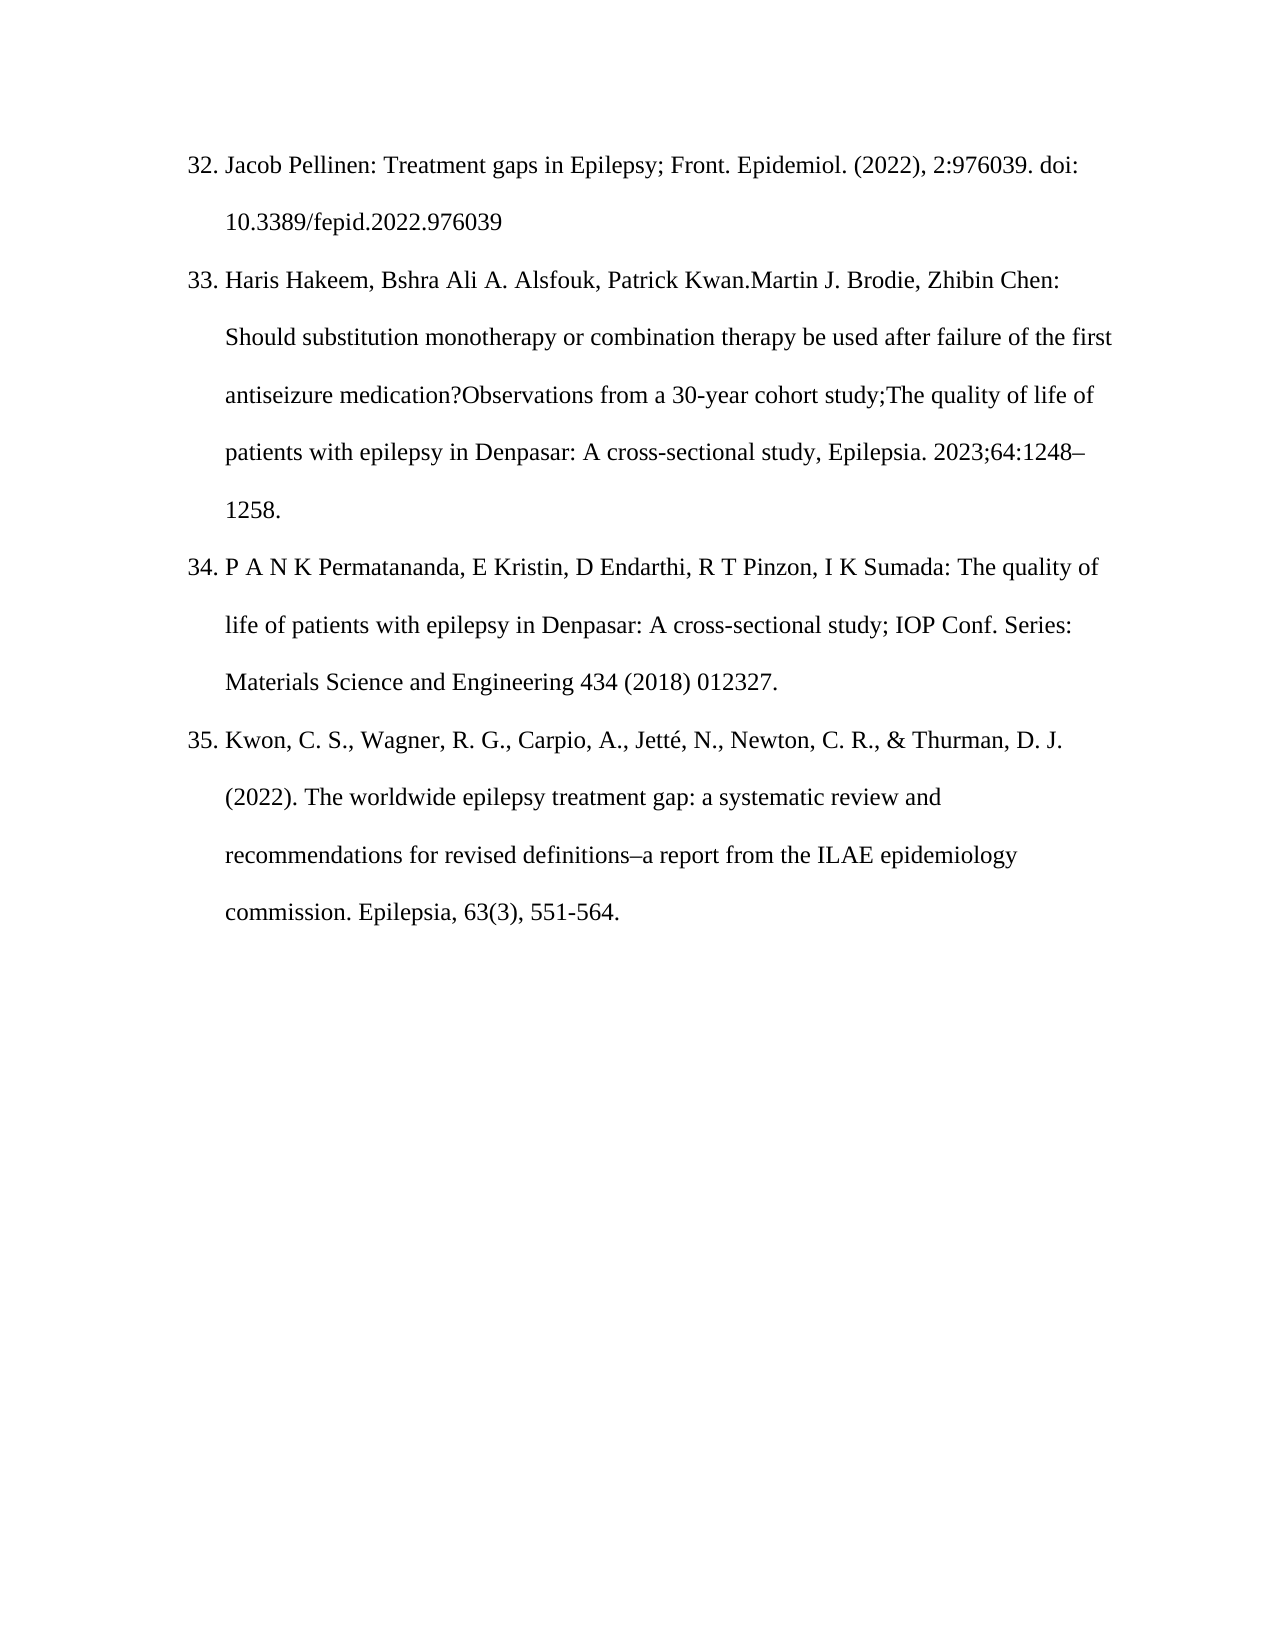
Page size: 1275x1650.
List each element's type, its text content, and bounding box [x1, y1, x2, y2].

list Jacob Pellinen: Treatment gaps in Epilepsy; Front. Epidemiol. (2022), 2:976039. doi: 10.3389/fepid.2022.976039 [187, 150, 1125, 236]
list Kwon, C. S., Wagner, R. G., Carpio, A., Jetté, N., Newton, C. R., & Thurman, D. J. (2022). The worldwide epilepsy treatment gap: a systematic review and recommendations for revised definitions–a report from the ILAE epidemiology commission. Epilepsia, 63(3), 551-564. [187, 725, 1125, 926]
list P A N K Permatananda, E Kristin, D Endarthi, R T Pinzon, I K Sumada: The quality of life of patients with epilepsy in Denpasar: A cross-sectional study; IOP Conf. Series: Materials Science and Engineering 434 (2018) 012327. [187, 552, 1125, 696]
list Haris Hakeem, Bshra Ali A. Alsfouk, Patrick Kwan.Martin J. Brodie, Zhibin Chen: Should substitution monotherapy or combination therapy be used after failure of the first antiseizure medication?Observations from a 30-year cohort study;The quality of life of patients with epilepsy in Denpasar: A cross-sectional study, Epilepsia. 2023;64:1248–1258. [187, 265, 1125, 524]
